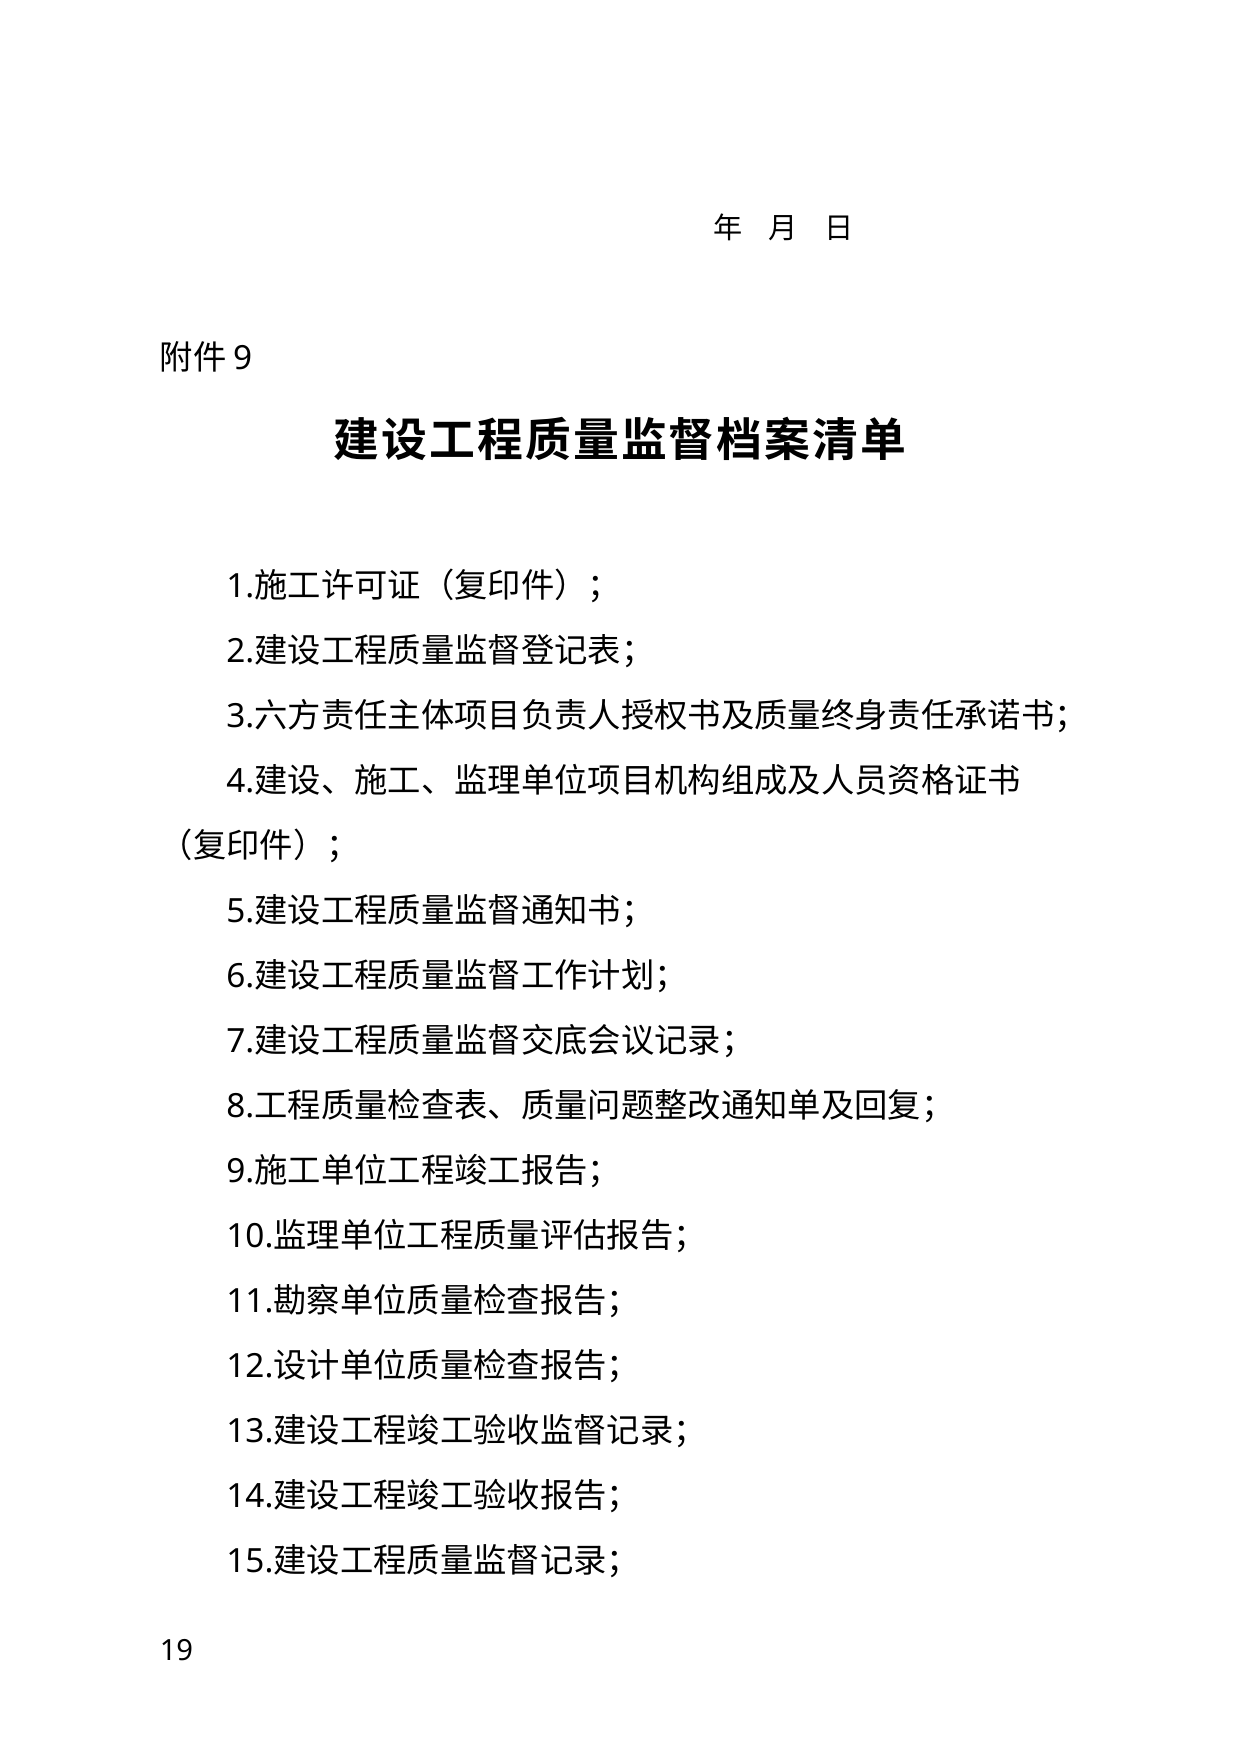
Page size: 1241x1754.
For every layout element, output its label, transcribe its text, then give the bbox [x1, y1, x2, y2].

text 11.勘察单位质量检查报告； [159, 1265, 1081, 1330]
text 年 月 日 [159, 193, 1081, 258]
text 建设工程质量监督档案清单 [159, 388, 1081, 485]
text 13.建设工程竣工验收监督记录； [159, 1395, 1081, 1460]
text 9.施工单位工程竣工报告； [159, 1135, 1081, 1200]
text 2.建设工程质量监督登记表； [159, 615, 1081, 680]
text 14.建设工程竣工验收报告； [159, 1460, 1081, 1525]
text 7.建设工程质量监督交底会议记录； [159, 1005, 1081, 1070]
text 3.六方责任主体项目负责人授权书及质量终身责任承诺书； [159, 680, 1081, 745]
text 12.设计单位质量检查报告； [159, 1330, 1081, 1395]
text 10.监理单位工程质量评估报告； [159, 1200, 1081, 1265]
text 1.施工许可证（复印件）； [159, 550, 1081, 615]
text 4.建设、施工、监理单位项目机构组成及人员资格证书（复印件）； [159, 745, 1081, 875]
text 5.建设工程质量监督通知书； [159, 875, 1081, 940]
text 6.建设工程质量监督工作计划； [159, 940, 1081, 1005]
text 15.建设工程质量监督记录； [159, 1525, 1081, 1590]
text 8.工程质量检查表、质量问题整改通知单及回复； [159, 1070, 1081, 1135]
text 附件9 [159, 323, 1081, 388]
